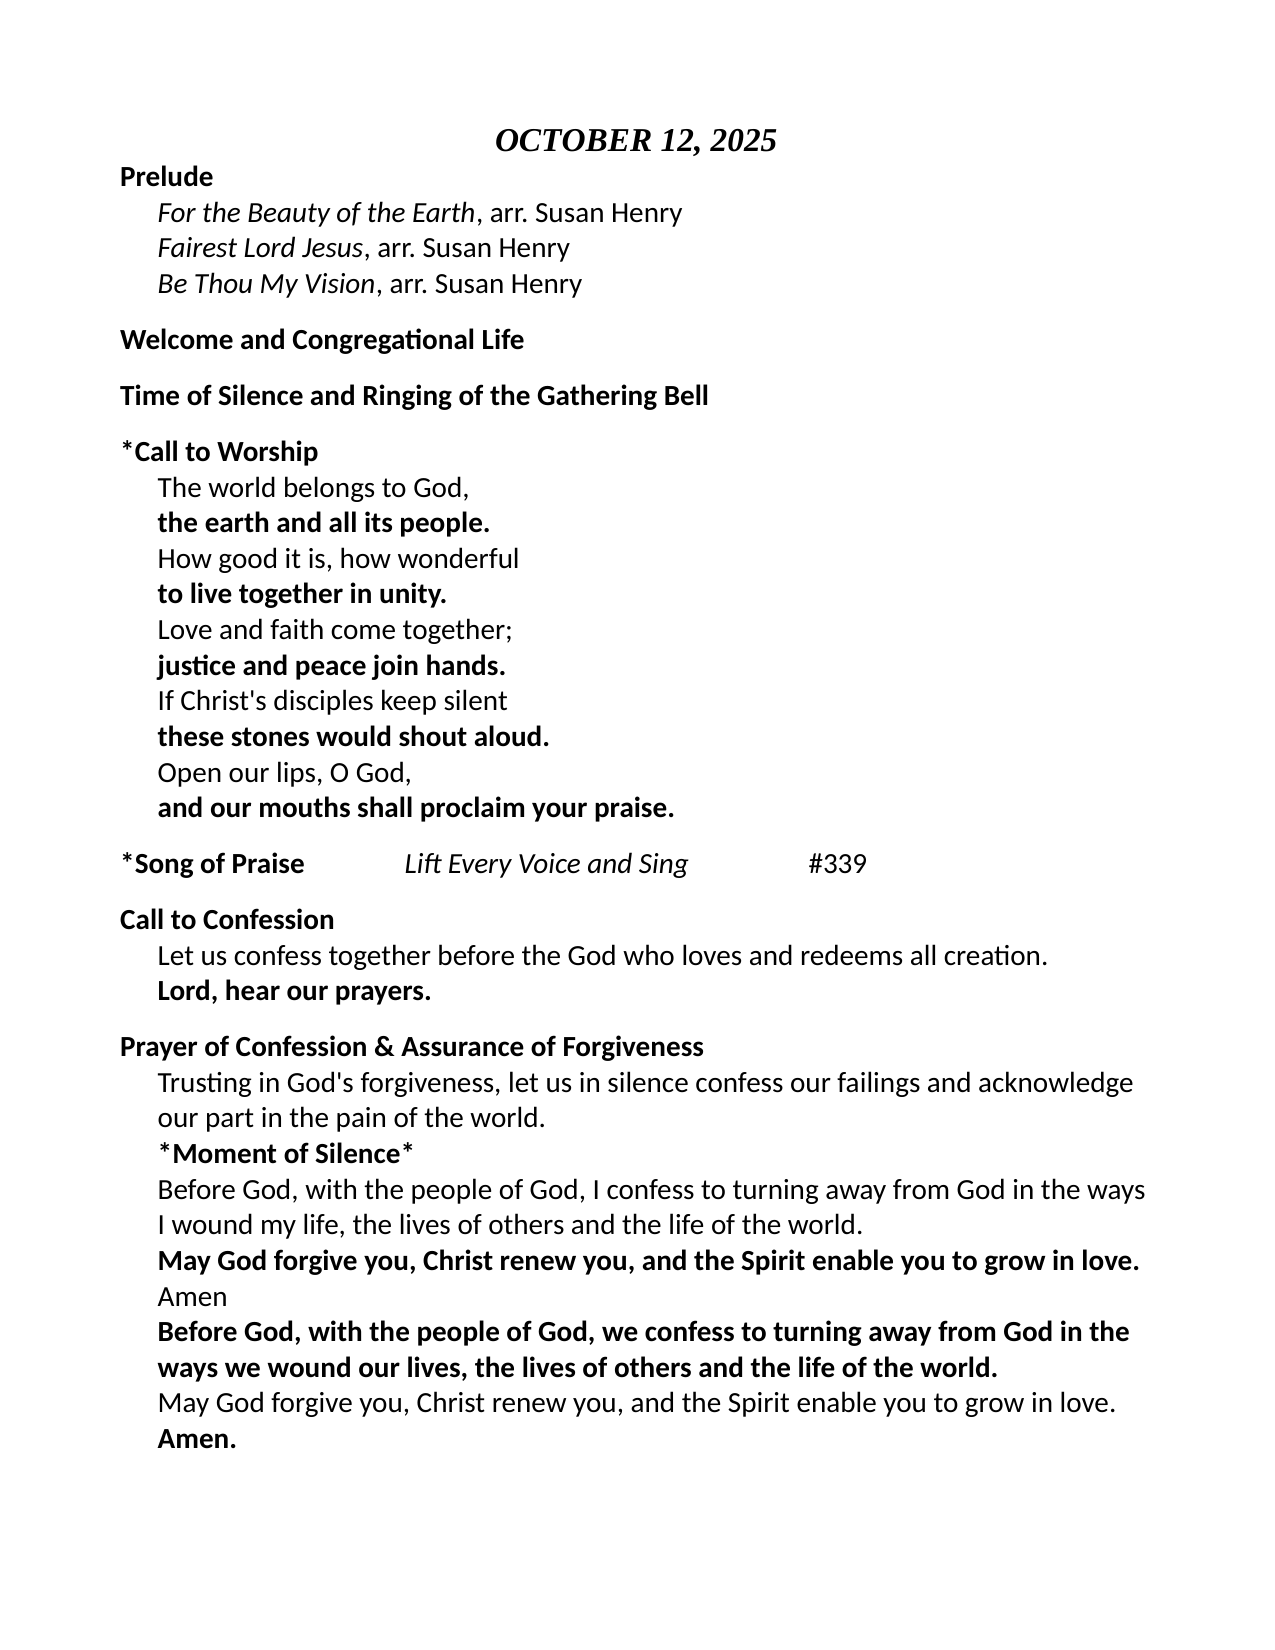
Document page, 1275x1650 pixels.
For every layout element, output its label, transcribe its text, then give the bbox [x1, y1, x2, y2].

text justice and peace join hands. [157, 647, 1155, 682]
text Love and faith come together; [157, 611, 1155, 647]
text to live together in unity. [157, 576, 1155, 611]
text Amen. [157, 1420, 1155, 1456]
text Fairest Lord Jesus, arr. Susan Henry [157, 229, 1155, 265]
text the earth and all its people. [157, 504, 1155, 540]
text Before God, with the people of God, we confess to turning away from God in the ways we wound our lives, the lives of others and the life of the world. [157, 1313, 1155, 1384]
text Be Thou My Vision, arr. Susan Henry [157, 265, 1155, 301]
text Prelude [120, 158, 1155, 194]
text If Christ's disciples keep silent [157, 682, 1155, 718]
text For the Beauty of the Earth, arr. Susan Henry [157, 194, 1155, 229]
text Trusting in God's forgiveness, let us in silence confess our failings and acknowledge our part in the pain of the world. [157, 1064, 1155, 1135]
text and our mouths shall proclaim your praise. [157, 789, 1155, 825]
text Welcome and Congregational Life [120, 321, 1155, 357]
text May God forgive you, Christ renew you, and the Spirit enable you to grow in love. [157, 1384, 1155, 1420]
text Prayer of Confession & Assurance of Forgiveness [120, 1028, 1155, 1064]
text *Song of Praise Lift Every Voice and Sing #339 [120, 845, 1155, 881]
text Let us confess together before the God who loves and redeems all creation. [157, 937, 1155, 972]
text Lord, hear our prayers. [157, 972, 1155, 1008]
text *Moment of Silence* [157, 1135, 1155, 1171]
text Time of Silence and Ringing of the Gathering Bell [120, 377, 1155, 413]
text The world belongs to God, [157, 469, 1155, 504]
text May God forgive you, Christ renew you, and the Spirit enable you to grow in love. [157, 1242, 1155, 1278]
text Before God, with the people of God, I confess to turning away from God in the ways I wound my life, the lives of others and the life of the world. [157, 1171, 1155, 1242]
text Amen [157, 1278, 1155, 1313]
text How good it is, how wonderful [157, 540, 1155, 576]
text OCTOBER 12, 2025 [120, 120, 1155, 158]
text Open our lips, O God, [157, 754, 1155, 789]
text *Call to Worship [120, 433, 1155, 469]
text Call to Confession [120, 901, 1155, 937]
text these stones would shout aloud. [157, 718, 1155, 754]
